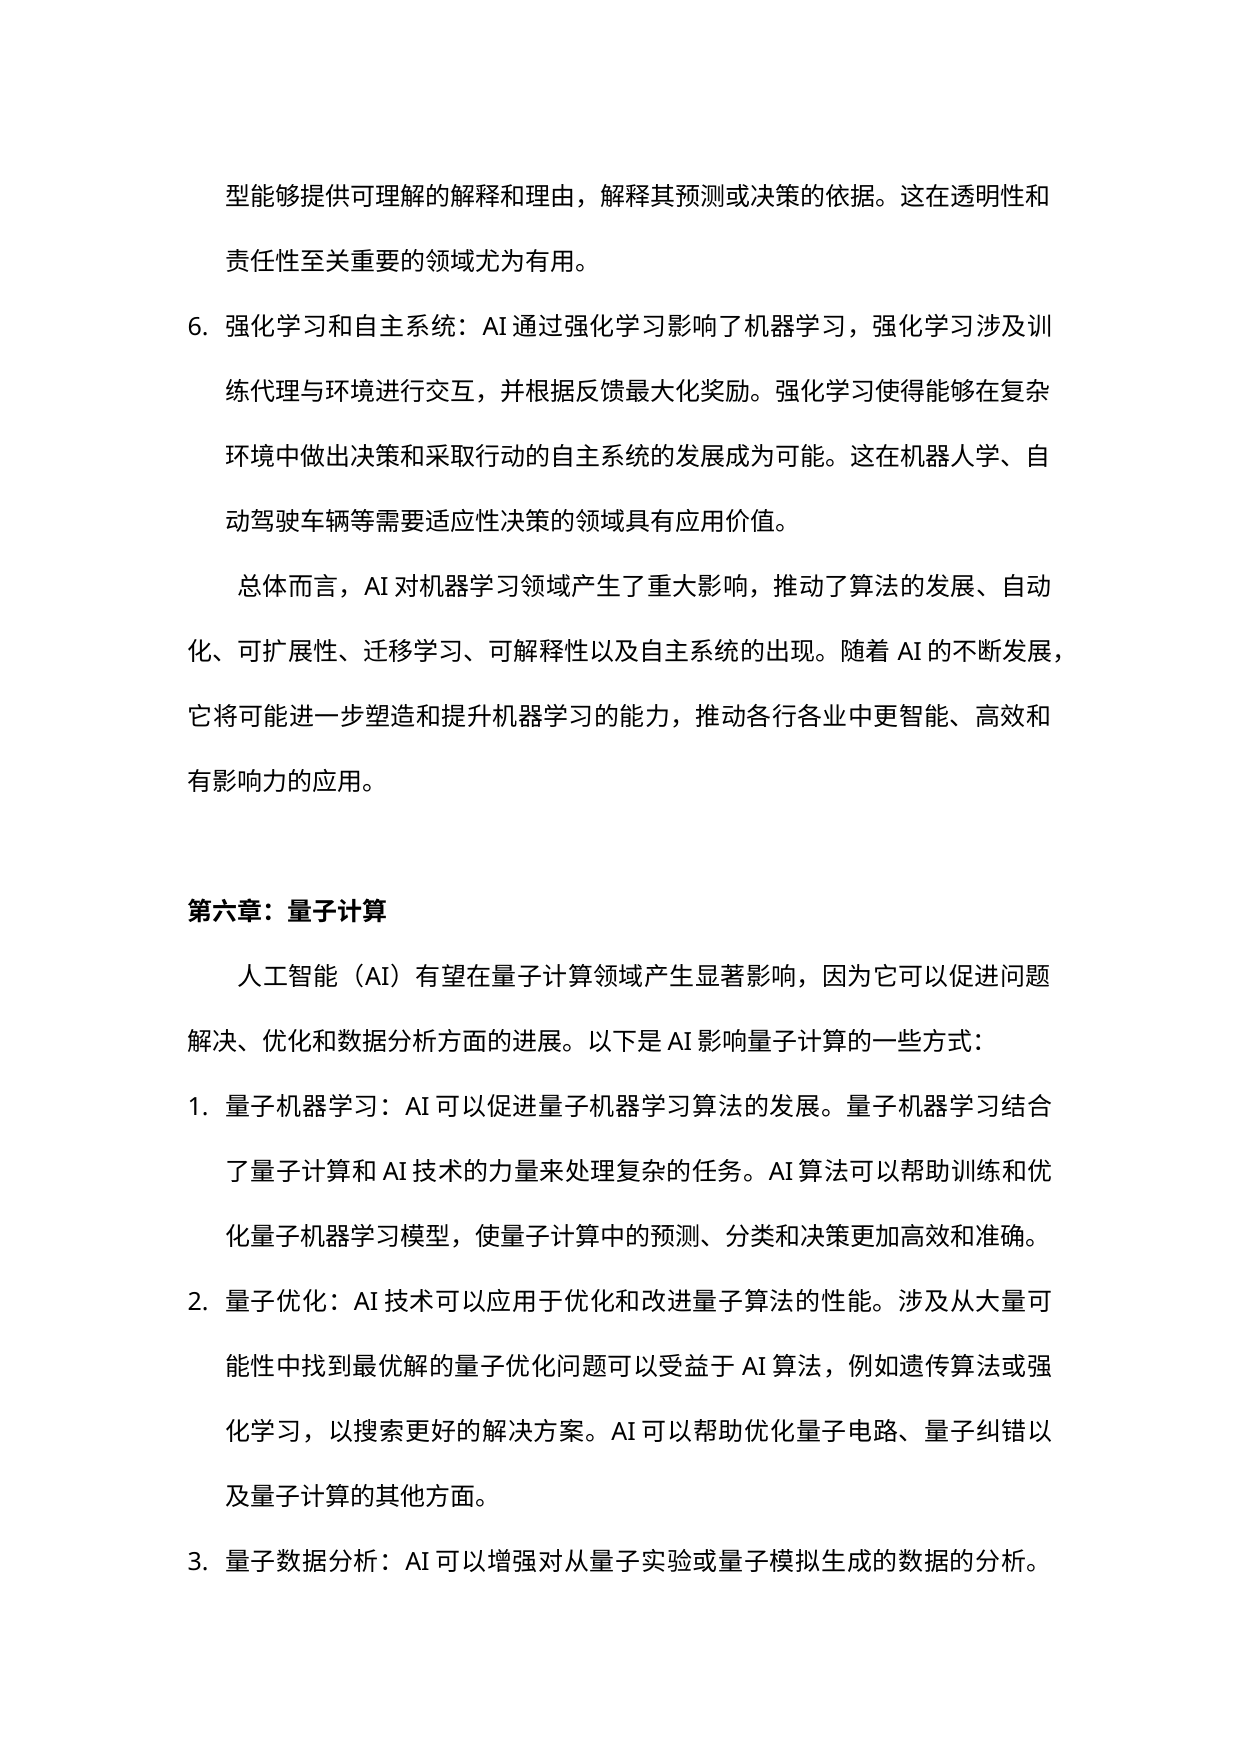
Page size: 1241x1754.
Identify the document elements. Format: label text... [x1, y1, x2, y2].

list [187, 1527, 1053, 1592]
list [187, 162, 1053, 292]
list 量子机器学习：AI可以促进量子机器学习算法的发展。量子机器学习结合了量子计算和AI技术的力量来处理复杂的任务。AI算法可以帮助训练和优化量子机器学习模型，使量子计算中的预测、分类和决策更加高效和准确。 [187, 1072, 1053, 1267]
text 总体而言，AI对机器学习领域产生了重大影响，推动了算法的发展、自动化、可扩展性、迁移学习、可解释性以及自主系统的出现。随着AI的不断发展，它将可能进一步塑造和提升机器学习的能力，推动各行各业中更智能、高效和有影响力的应用。 [187, 552, 1053, 812]
list 强化学习和自主系统：AI通过强化学习影响了机器学习，强化学习涉及训练代理与环境进行交互，并根据反馈最大化奖励。强化学习使得能够在复杂环境中做出决策和采取行动的自主系统的发展成为可能。这在机器人学、自动驾驶车辆等需要适应性决策的领域具有应用价值。 [187, 292, 1053, 552]
text 人工智能（AI）有望在量子计算领域产生显著影响，因为它可以促进问题解决、优化和数据分析方面的进展。以下是AI影响量子计算的一些方式： [187, 942, 1053, 1072]
text 第六章：量子计算 [187, 877, 1053, 942]
list 量子优化：AI技术可以应用于优化和改进量子算法的性能。涉及从大量可能性中找到最优解的量子优化问题可以受益于AI算法，例如遗传算法或强化学习，以搜索更好的解决方案。AI可以帮助优化量子电路、量子纠错以及量子计算的其他方面。 [187, 1267, 1053, 1527]
